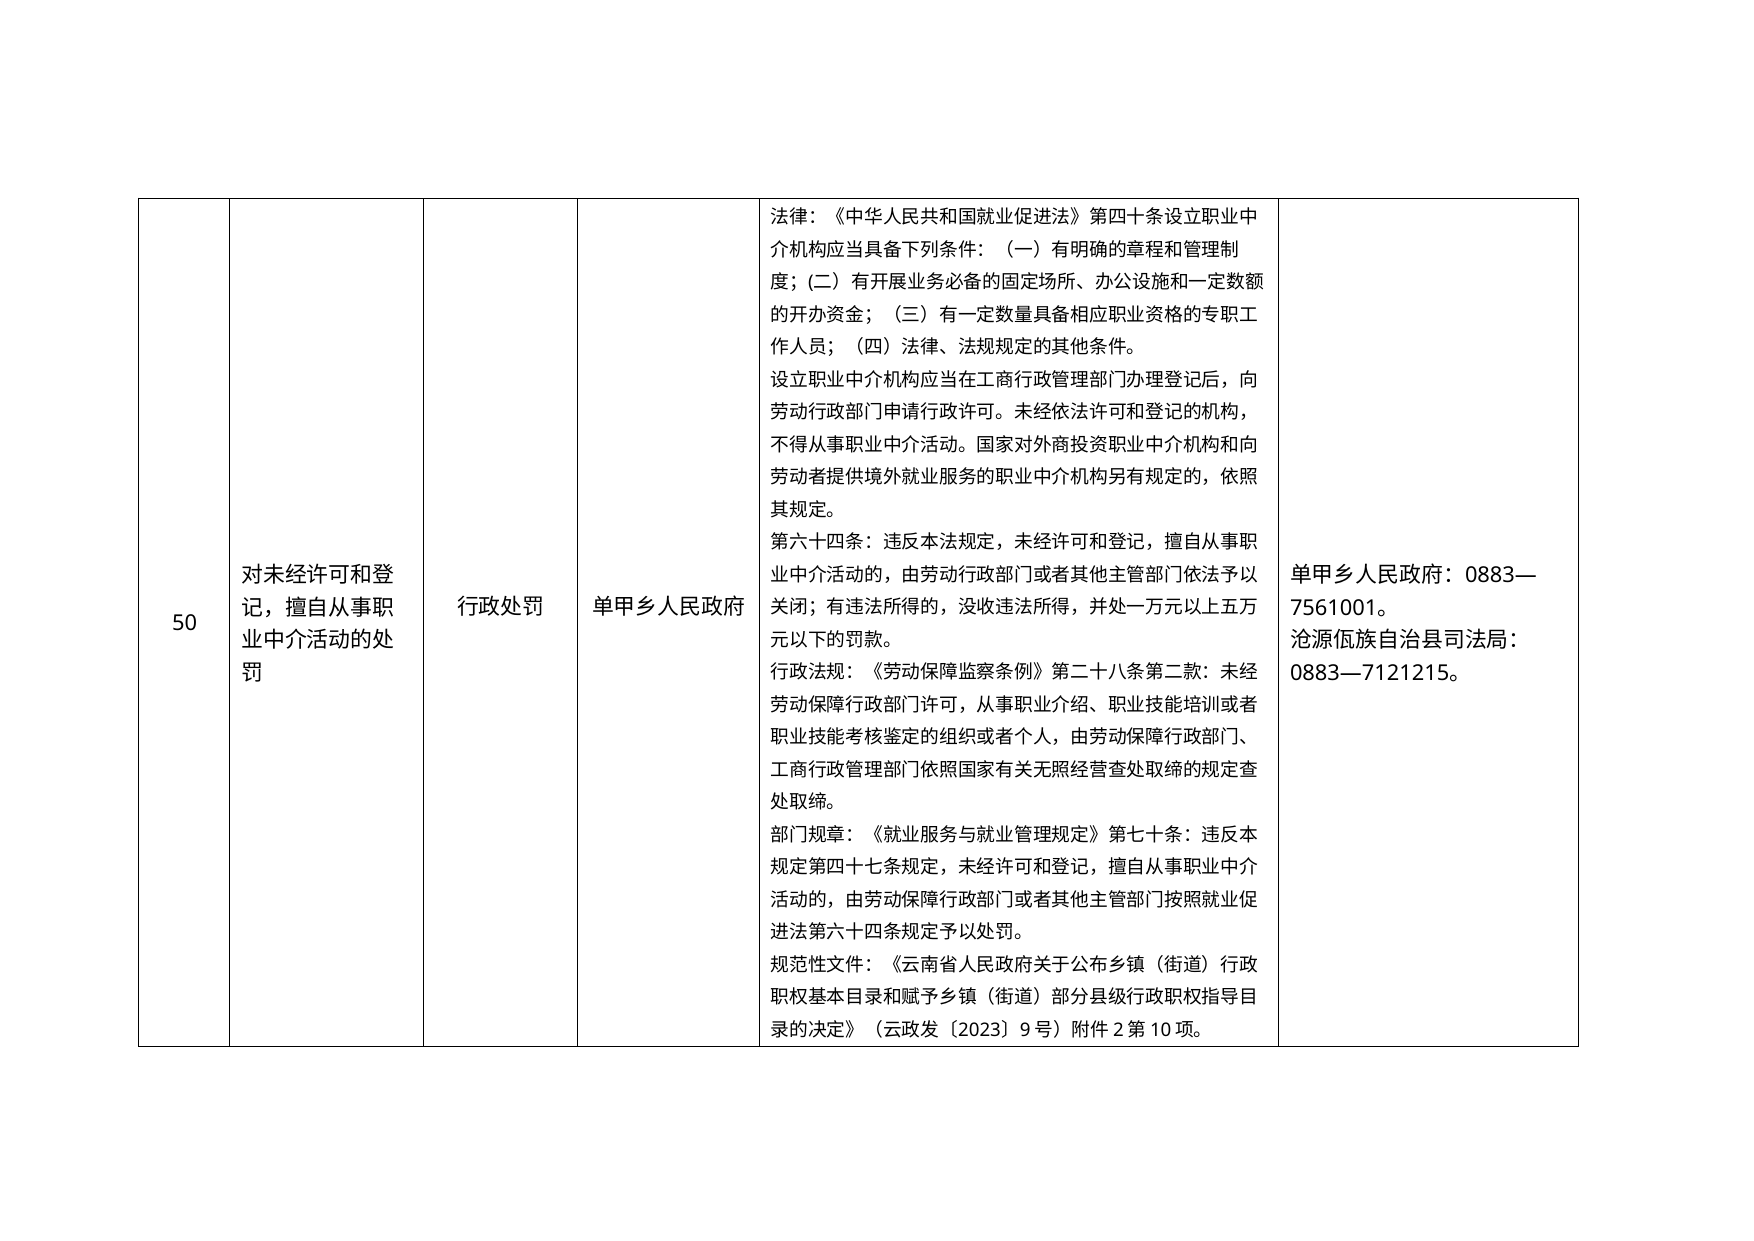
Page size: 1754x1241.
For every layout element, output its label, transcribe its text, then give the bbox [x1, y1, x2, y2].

table_cell 法律：《中华人民共和国就业促进法》第四十条设立职业中介机构应当具备下列条件：（一）有明确的章程和管理制度；(二）有开展业务必备的固定场所、办公设施和一定数额的开办资金；（三）有一定数量具备相应职业资格的专职工作人员；（四）法律、法规规定的其他条件。 设立职业中介机构应当在工商行政管理部门办理登记后，向劳动行政部门申请行政许可。未经依法许可和登记的机构，不得从事职业中介活动。国家对外商投资职业中介机构和向劳动者提供境外就业服务的职业中介机构另有规定的，依照其规定。 第六十四条：违反本法规定，未经许可和登记，擅自从事职业中介活动的，由劳动行政部门或者其他主管部门依法予以关闭；有违法所得的，没收违法所得，并处一万元以上五万元以下的罚款。 行政法规：《劳动保障监察条例》第二十八条第二款：未经劳动保障行政部门许可，从事职业介绍、职业技能培训或者职业技能考核鉴定的组织或者个人，由劳动保障行政部门、工商行政管理部门依照国家有关无照经营查处取缔的规定查处取缔。 部门规章：《就业服务与就业管理规定》第七十条：违反本规定第四十七条规定，未经许可和登记，擅自从事职业中介活动的，由劳动保障行政部门或者其他主管部门按照就业促进法第六十四条规定予以处罚。 规范性文件：《云南省人民政府关于公布乡镇（街道）行政职权基本目录和赋予乡镇（街道）部分县级行政职权指导目录的决定》（云政发〔2023〕9号）附件2第10项。 [760, 199, 1278, 1046]
table_cell 行政处罚 [424, 199, 577, 1046]
table_cell 对未经许可和登记，擅自从事职业中介活动的处罚 [230, 199, 423, 1046]
table_cell 单甲乡人民政府 [578, 199, 759, 1046]
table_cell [1279, 199, 1578, 1046]
table_cell 50 [139, 199, 229, 1046]
